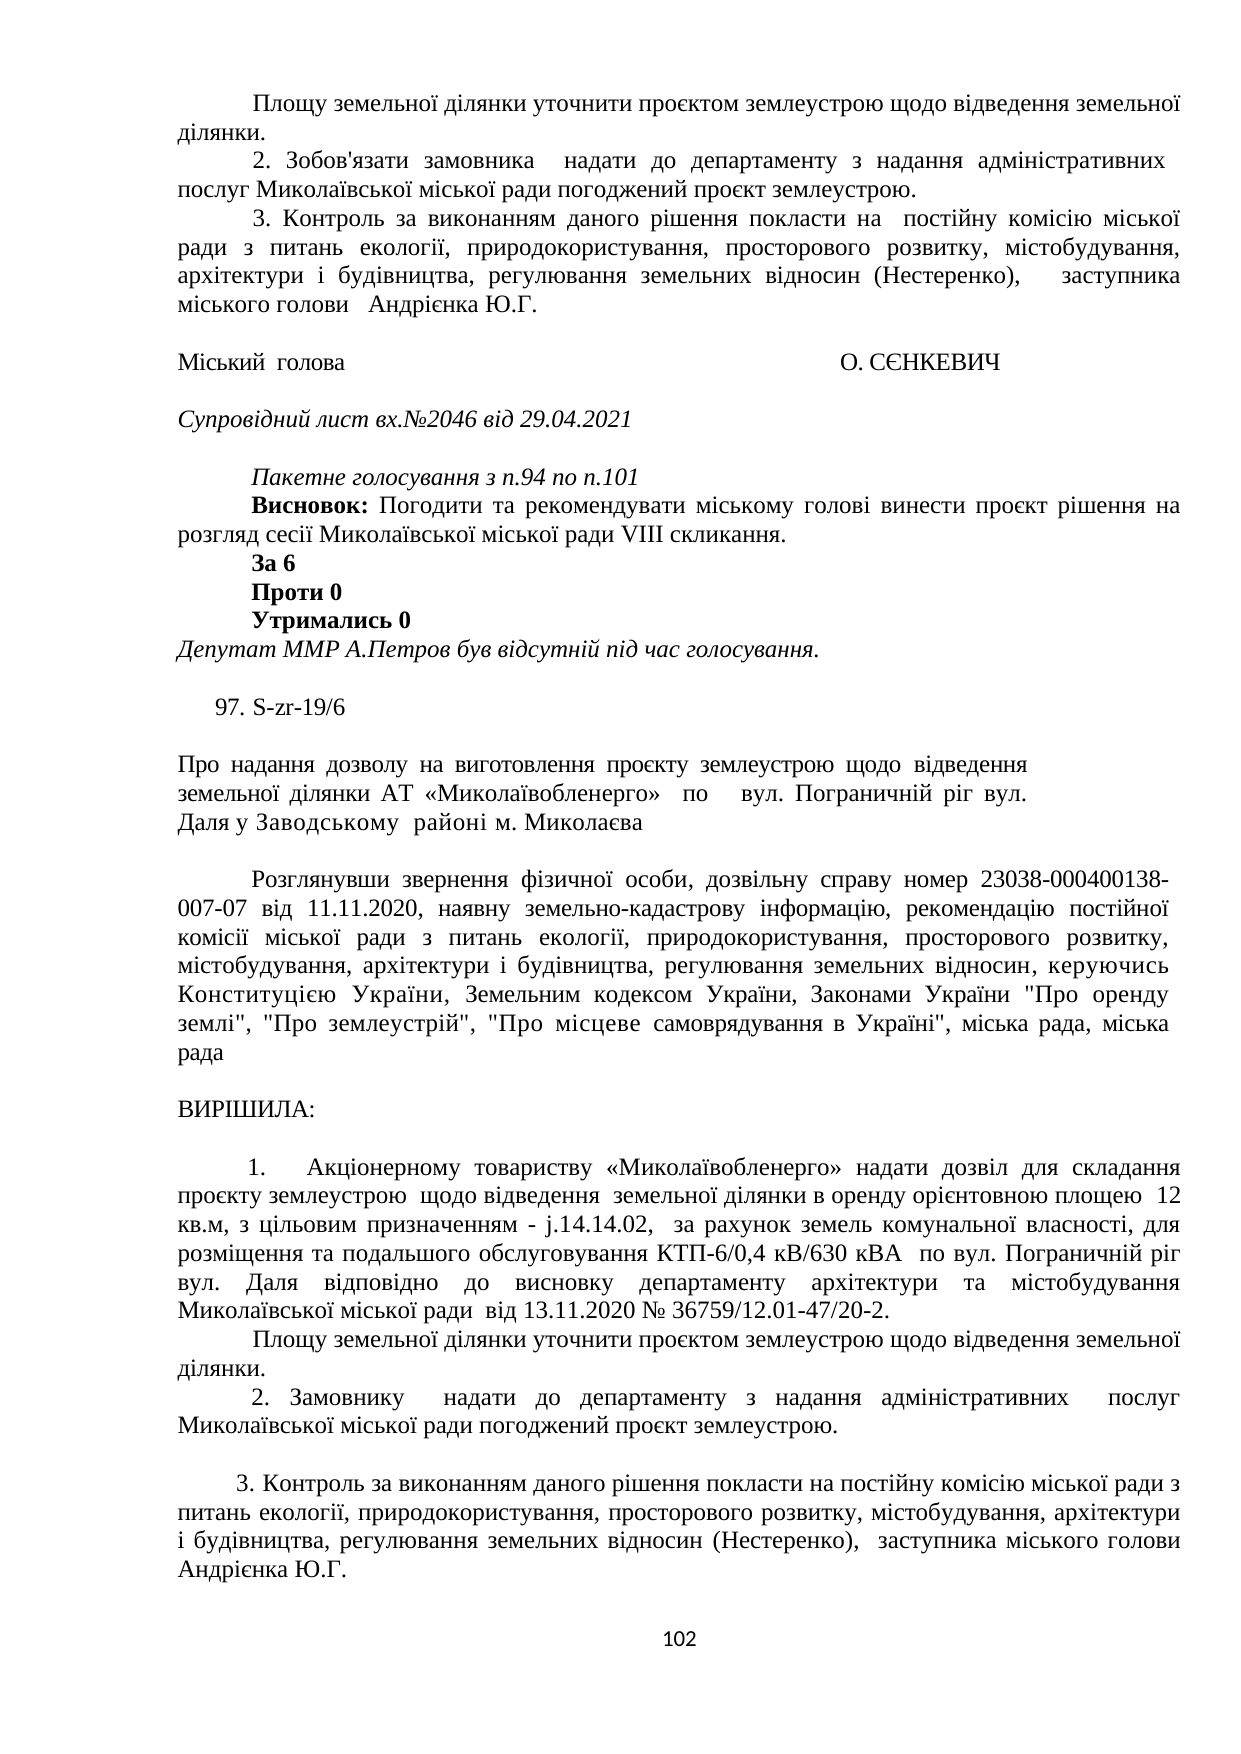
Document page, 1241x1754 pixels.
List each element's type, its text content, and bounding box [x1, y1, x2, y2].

text Про надання дозволу на виготовлення проєкту землеустрою щодо відведення земельної ділянки АТ «Миколаївобленерго» по вул. Пограничній ріг вул. Даля у Заводському районі м. Миколаєва [177, 749, 1027, 835]
text Площу земельної ділянки уточнити проєктом землеустрою щодо відведення земельної ділянки. [177, 88, 1181, 145]
text 2. Замовнику надати до департаменту з надання адміністративних послуг Миколаївської міської ради погоджений проєкт землеустрою. [177, 1382, 1181, 1439]
text Супровідний лист вх.№2046 від 29.04.2021 [177, 404, 1181, 433]
text 3. Контроль за виконанням даного рішення покласти на постійну комісію міської ради з питань екології, природокористування, просторового розвитку, містобудування, архітектури і будівництва, регулювання земельних відносин (Нестеренко), заступника міського голови Андрієнка Ю.Г. [177, 1468, 1181, 1583]
text ВИРІШИЛА: [177, 1094, 1181, 1123]
text Утримались 0 [251, 605, 1181, 634]
text 2. Зобов'язати замовника надати до департаменту з надання адміністративних послуг Миколаївської міської ради погоджений проєкт землеустрою. [177, 145, 1167, 203]
text За 6 [251, 548, 1181, 577]
text 1. Акціонерному товариству «Миколаївобленерго» надати дозвіл для складання проєкту землеустрою щодо відведення земельної ділянки в оренду орієнтовною площею 12 кв.м, з цільовим призначенням - j.14.14.02, за рахунок земель комунальної власності, для розміщення та подальшого обслуговування КТП-6/0,4 кВ/630 кВА по вул. Пограничній ріг вул. Даля відповідно до висновку департаменту архітектури та містобудування Миколаївської міської ради від 13.11.2020 № 36759/12.01-47/20-2. [177, 1152, 1181, 1324]
text Проти 0 [251, 577, 1181, 605]
text Розглянувши звернення фізичної особи, дозвільну справу номер 23038-000400138-007-07 від 11.11.2020, наявну земельно-кадастрову інформацію, рекомендацію постійної комісії міської ради з питань екології, природокористування, просторового розвитку, містобудування, архітектури і будівництва, регулювання земельних відносин, керуючись Конституцією України, Земельним кодексом України, Законами України "Про оренду землі", "Про землеустрій", "Про місцеве самоврядування в Україні", міська рада, міська рада [177, 864, 1169, 1065]
text Міський голова О. СЄНКЕВИЧ [177, 347, 1181, 375]
text Висновок: Погодити та рекомендувати міському голові винести проєкт рішення на розгляд сесії Миколаївської міської ради VIII скликання. [177, 490, 1181, 548]
text Депутат ММР А.Петров був відсутній під час голосування. [177, 634, 1181, 663]
list S-zr-19/6 [215, 692, 1181, 720]
text Пакетне голосування з п.94 по п.101 [177, 462, 1181, 490]
text Площу земельної ділянки уточнити проєктом землеустрою щодо відведення земельної ділянки. [177, 1324, 1181, 1382]
text 3. Контроль за виконанням даного рішення покласти на постійну комісію міської ради з питань екології, природокористування, просторового розвитку, містобудування, архітектури і будівництва, регулювання земельних відносин (Нестеренко), заступника міського голови Андрієнка Ю.Г. [177, 203, 1181, 318]
